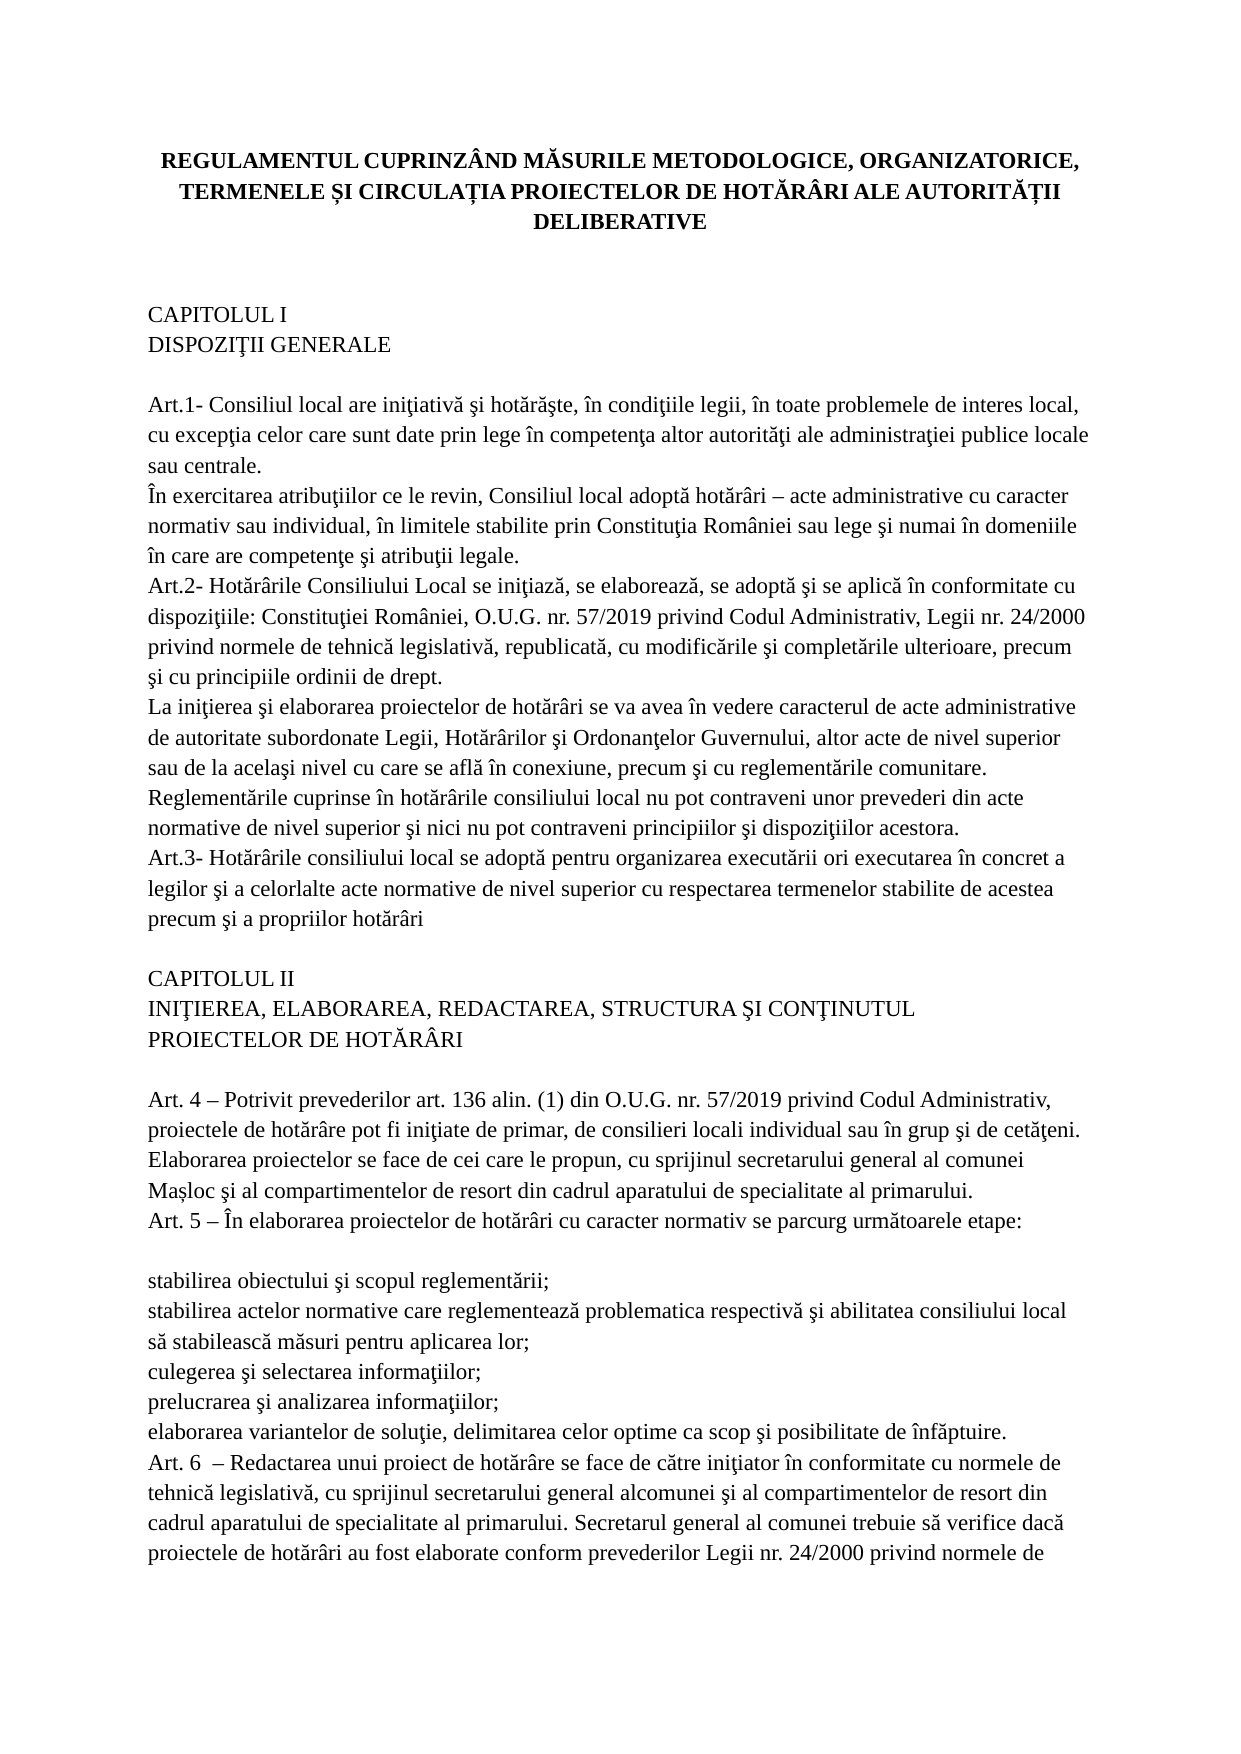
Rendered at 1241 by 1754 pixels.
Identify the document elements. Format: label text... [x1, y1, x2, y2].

text CAPITOLUL I [148, 301, 1093, 327]
text Elaborarea proiectelor se face de cei care le propun, cu sprijinul secretarului general al comunei Mașloc şi al compartimentelor de resort din cadrul aparatului de specialitate al primarului. [148, 1146, 1093, 1203]
text elaborarea variantelor de soluţie, delimitarea celor optime ca scop şi posibilitate de înfăptuire. [148, 1418, 1093, 1445]
text DISPOZIŢII GENERALE [148, 331, 1093, 357]
text La iniţierea şi elaborarea proiectelor de hotărâri se va avea în vedere caracterul de acte administrative de autoritate subordonate Legii, Hotărârilor şi Ordonanţelor Guvernului, altor acte de nivel superior sau de la acelaşi nivel cu care se află în conexiune, precum şi cu reglementările comunitare. [148, 693, 1093, 780]
text Art. 5 – În elaborarea proiectelor de hotărâri cu caracter normativ se parcurg următoarele etape: [148, 1207, 1093, 1233]
text Reglementările cuprinse în hotărârile consiliului local nu pot contraveni unor prevederi din acte normative de nivel superior şi nici nu pot contraveni principiilor şi dispoziţiilor acestora. [148, 784, 1093, 841]
text Art. 4 – Potrivit prevederilor art. 136 alin. (1) din O.U.G. nr. 57/2019 privind Codul Administrativ, proiectele de hotărâre pot fi iniţiate de primar, de consilieri locali individual sau în grup şi de cetăţeni. [148, 1086, 1093, 1143]
text Art.3- Hotărârile consiliului local se adoptă pentru organizarea executării ori executarea în concret a legilor şi a celorlalte acte normative de nivel superior cu respectarea termenelor stabilite de acestea precum şi a propriilor hotărâri [148, 844, 1093, 931]
text INIŢIEREA, ELABORAREA, REDACTAREA, STRUCTURA ŞI CONŢINUTUL [148, 995, 1093, 1022]
text PROIECTELOR DE HOTĂRÂRI [148, 1026, 1093, 1052]
text CAPITOLUL II [148, 965, 1093, 992]
text În exercitarea atribuţiilor ce le revin, Consiliul local adoptă hotărâri – acte administrative cu caracter normativ sau individual, în limitele stabilite prin Constituţia României sau lege şi numai în domeniile în care are competenţe şi atribuţii legale. [148, 482, 1093, 569]
text prelucrarea şi analizarea informaţiilor; [148, 1388, 1093, 1414]
text REGULAMENTUL CUPRINZÂND MĂSURILE METODOLOGICE, ORGANIZATORICE, TERMENELE ȘI CIRCULAȚIA PROIECTELOR DE HOTĂRÂRI ALE AUTORITĂȚII DELIBERATIVE [148, 148, 1093, 234]
text stabilirea actelor normative care reglementează problematica respectivă şi abilitatea consiliului local să stabilească măsuri pentru aplicarea lor; [148, 1297, 1093, 1354]
text culegerea şi selectarea informaţiilor; [148, 1358, 1093, 1384]
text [148, 1448, 1093, 1566]
text Art.2- Hotărârile Consiliului Local se iniţiază, se elaborează, se adoptă şi se aplică în conformitate cu dispoziţiile: Constituţiei României, O.U.G. nr. 57/2019 privind Codul Administrativ, Legii nr. 24/2000 privind normele de tehnică legislativă, republicată, cu modificările şi completările ulterioare, precum şi cu principiile ordinii de drept. [148, 572, 1093, 689]
text stabilirea obiectului şi scopul reglementării; [148, 1267, 1093, 1294]
text Art.1- Consiliul local are iniţiativă şi hotărăşte, în condiţiile legii, în toate problemele de interes local, cu excepţia celor care sunt date prin lege în competenţa altor autorităţi ale administraţiei publice locale sau centrale. [148, 391, 1093, 478]
